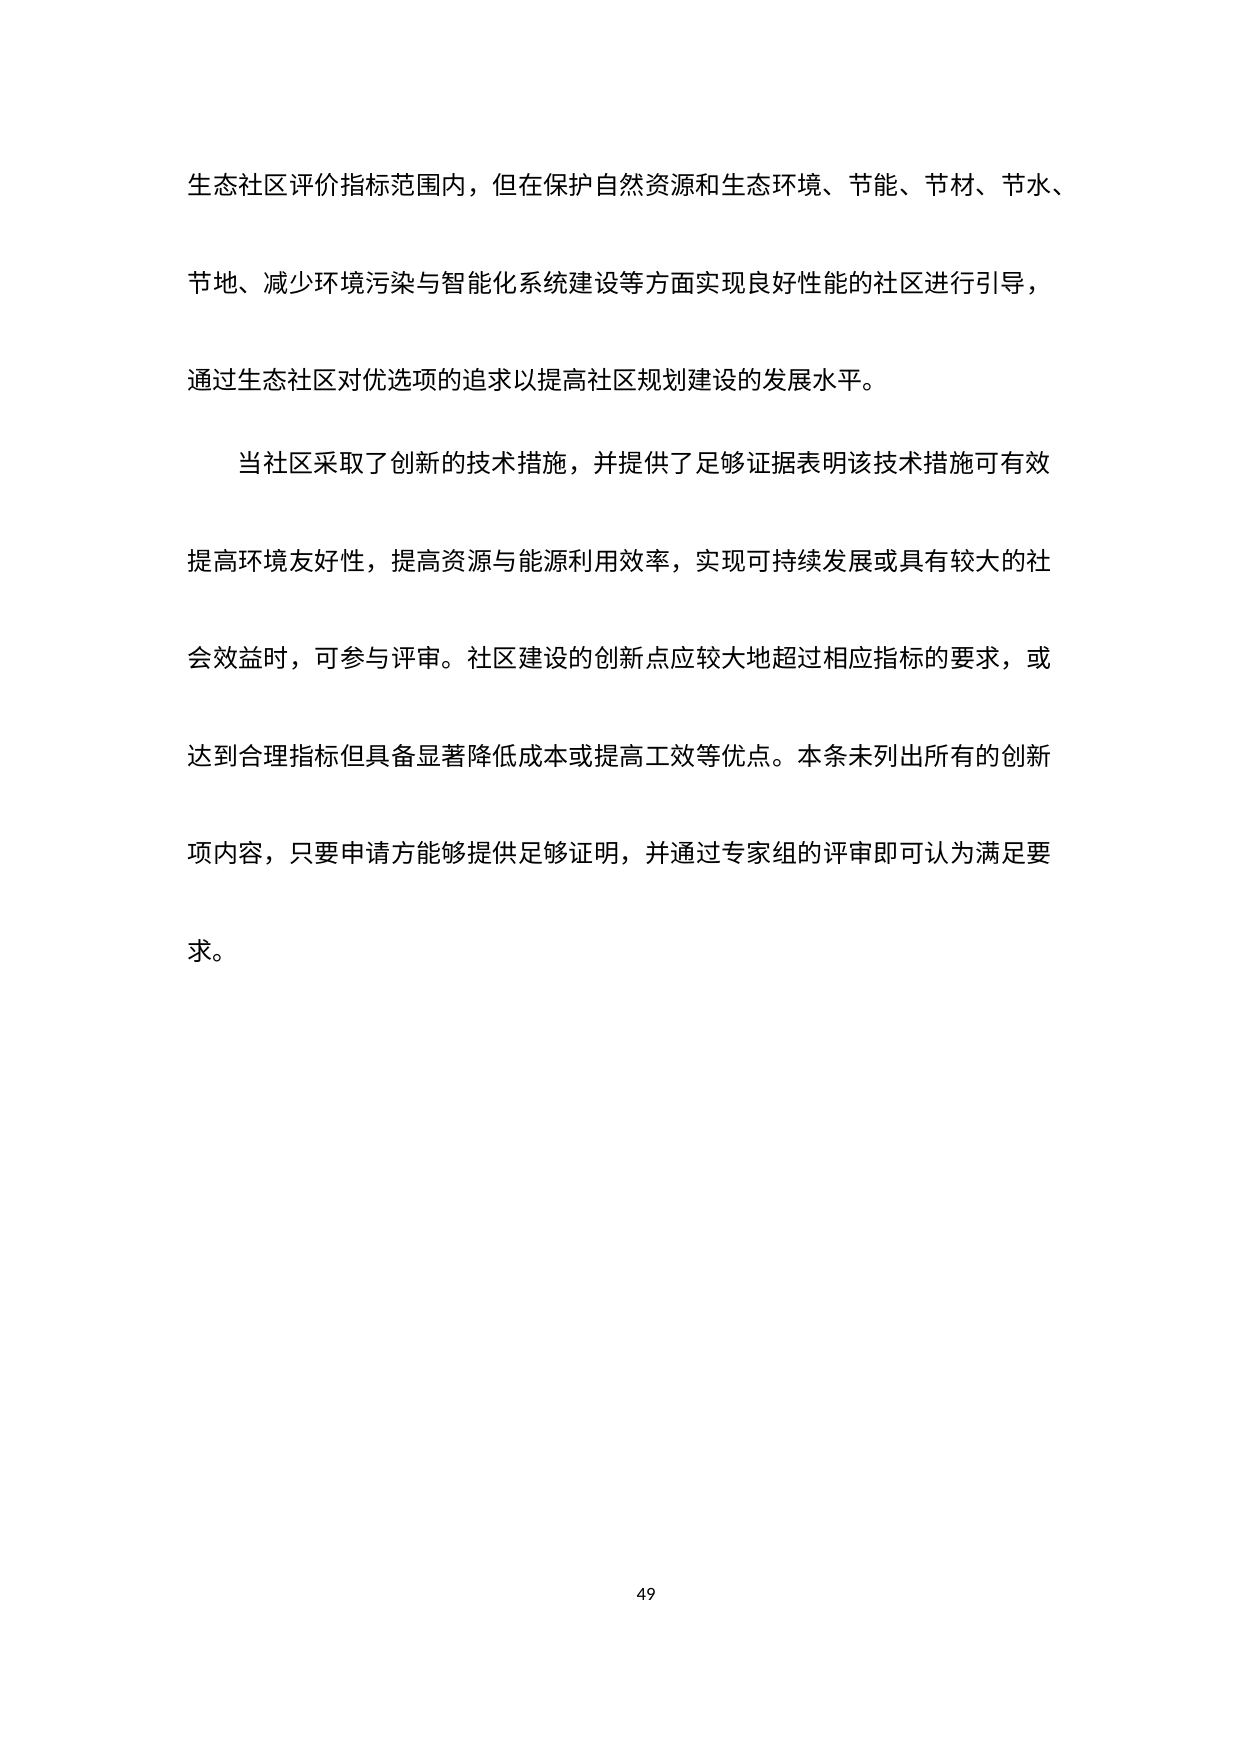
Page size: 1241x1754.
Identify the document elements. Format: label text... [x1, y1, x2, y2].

text 当社区采取了创新的技术措施，并提供了足够证据表明该技术措施可有效提高环境友好性，提高资源与能源利用效率，实现可持续发展或具有较大的社会效益时，可参与评审。社区建设的创新点应较大地超过相应指标的要求，或达到合理指标但具备显著降低成本或提高工效等优点。本条未列出所有的创新项内容，只要申请方能够提供足够证明，并通过专家组的评审即可认为满足要求。 [187, 429, 1053, 982]
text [187, 151, 1053, 411]
